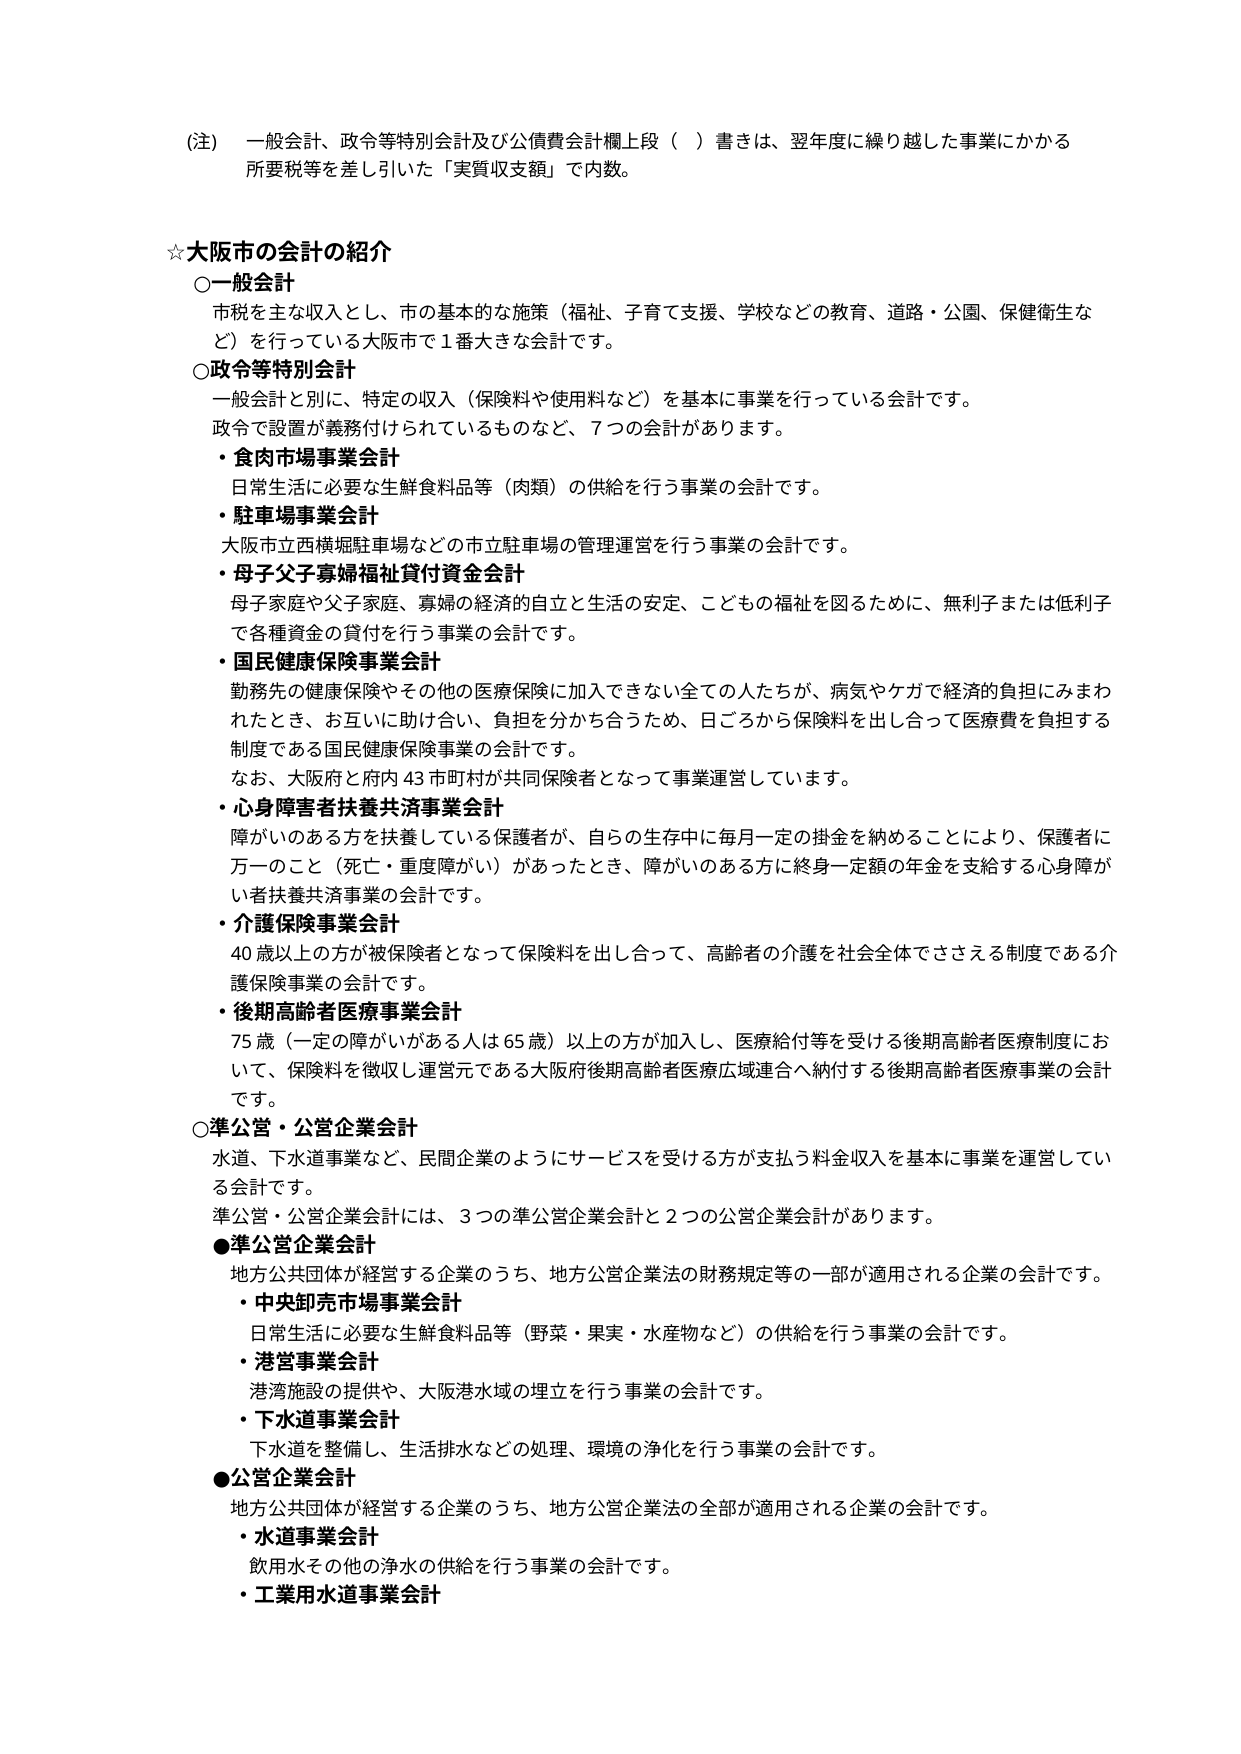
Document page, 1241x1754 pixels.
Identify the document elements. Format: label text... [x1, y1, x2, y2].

text ●公営企業会計 [118, 1462, 1122, 1492]
text ○準公営・公営企業会計 [118, 1112, 1122, 1142]
text 市税を主な収入とし、市の基本的な施策（福祉、子育て支援、学校などの教育、道路・公園、保健衛生など）を行っている大阪市で１番大きな会計です。 [118, 296, 1122, 354]
text 母子家庭や父子家庭、寡婦の経済的自立と生活の安定、こどもの福祉を図るために、無利子または低利子で各種資金の貸付を行う事業の会計です。 [118, 587, 1122, 646]
text ・工業用水道事業会計 [118, 1579, 1122, 1608]
text ・港営事業会計 [118, 1346, 1122, 1375]
text 大阪市立西横堀駐車場などの市立駐車場の管理運営を行う事業の会計です。 [118, 529, 1122, 558]
text 水道、下水道事業など、民間企業のようにサービスを受ける方が支払う料金収入を基本に事業を運営している会計です。 [211, 1142, 1122, 1200]
text 一般会計と別に、特定の収入（保険料や使用料など）を基本に事業を行っている会計です。 [206, 383, 1122, 412]
table_header (注) [163, 127, 236, 181]
text 飲用水その他の浄水の供給を行う事業の会計です。 [118, 1550, 1122, 1579]
text ・水道事業会計 [118, 1521, 1122, 1550]
text ○一般会計 [118, 267, 1122, 296]
text ・食肉市場事業会計 [118, 442, 1122, 471]
text 地方公共団体が経営する企業のうち、地方公営企業法の全部が適用される企業の会計です。 [118, 1492, 1122, 1521]
text ○政令等特別会計 [118, 354, 1122, 383]
text 政令で設置が義務付けられているものなど、７つの会計があります。 [206, 412, 1122, 442]
text 障がいのある方を扶養している保護者が、自らの生存中に毎月一定の掛金を納めることにより、保護者に万一のこと（死亡・重度障がい）があったとき、障がいのある方に終身一定額の年金を支給する心身障がい者扶養共済事業の会計です。 [118, 821, 1122, 908]
text 勤務先の健康保険やその他の医療保険に加入できない全ての人たちが、病気やケガで経済的負担にみまわれたとき、お互いに助け合い、負担を分かち合うため、日ごろから保険料を出し合って医療費を負担する制度である国民健康保険事業の会計です。 [118, 675, 1122, 762]
text 準公営・公営企業会計には、３つの準公営企業会計と２つの公営企業会計があります。 [206, 1200, 1122, 1229]
text ・介護保険事業会計 [118, 908, 1122, 937]
text ・心身障害者扶養共済事業会計 [118, 792, 1122, 821]
text 日常生活に必要な生鮮食料品等（野菜・果実・水産物など）の供給を行う事業の会計です。 [118, 1317, 1122, 1346]
text 日常生活に必要な生鮮食料品等（肉類）の供給を行う事業の会計です。 [118, 471, 1122, 500]
text 40歳以上の方が被保険者となって保険料を出し合って、高齢者の介護を社会全体でささえる制度である介護保険事業の会計です。 [118, 937, 1122, 996]
text ・駐車場事業会計 [118, 500, 1122, 529]
text ・後期高齢者医療事業会計 [118, 996, 1122, 1025]
table_header 一般会計、政令等特別会計及び公債費会計欄上段（ ）書きは、翌年度に繰り越した事業にかかる 所要税等を差し引いた「実質収支額」で内数。 [236, 127, 1093, 181]
text 75歳（一定の障がいがある人は65歳）以上の方が加入し、医療給付等を受ける後期高齢者医療制度において、保険料を徴収し運営元である大阪府後期高齢者医療広域連合へ納付する後期高齢者医療事業の会計です。 [118, 1025, 1128, 1112]
text 下水道を整備し、生活排水などの処理、環境の浄化を行う事業の会計です。 [118, 1433, 1122, 1462]
text 港湾施設の提供や、大阪港水域の埋立を行う事業の会計です。 [118, 1375, 1122, 1404]
text ・中央卸売市場事業会計 [118, 1287, 1122, 1317]
text 地方公共団体が経営する企業のうち、地方公営企業法の財務規定等の一部が適用される企業の会計です。 [118, 1258, 1122, 1287]
text ・下水道事業会計 [118, 1404, 1122, 1433]
text ・母子父子寡婦福祉貸付資金会計 [118, 558, 1122, 587]
text ・国民健康保険事業会計 [118, 646, 1122, 675]
text なお、大阪府と府内43市町村が共同保険者となって事業運営しています。 [118, 762, 1122, 792]
text ●準公営企業会計 [118, 1229, 1122, 1258]
